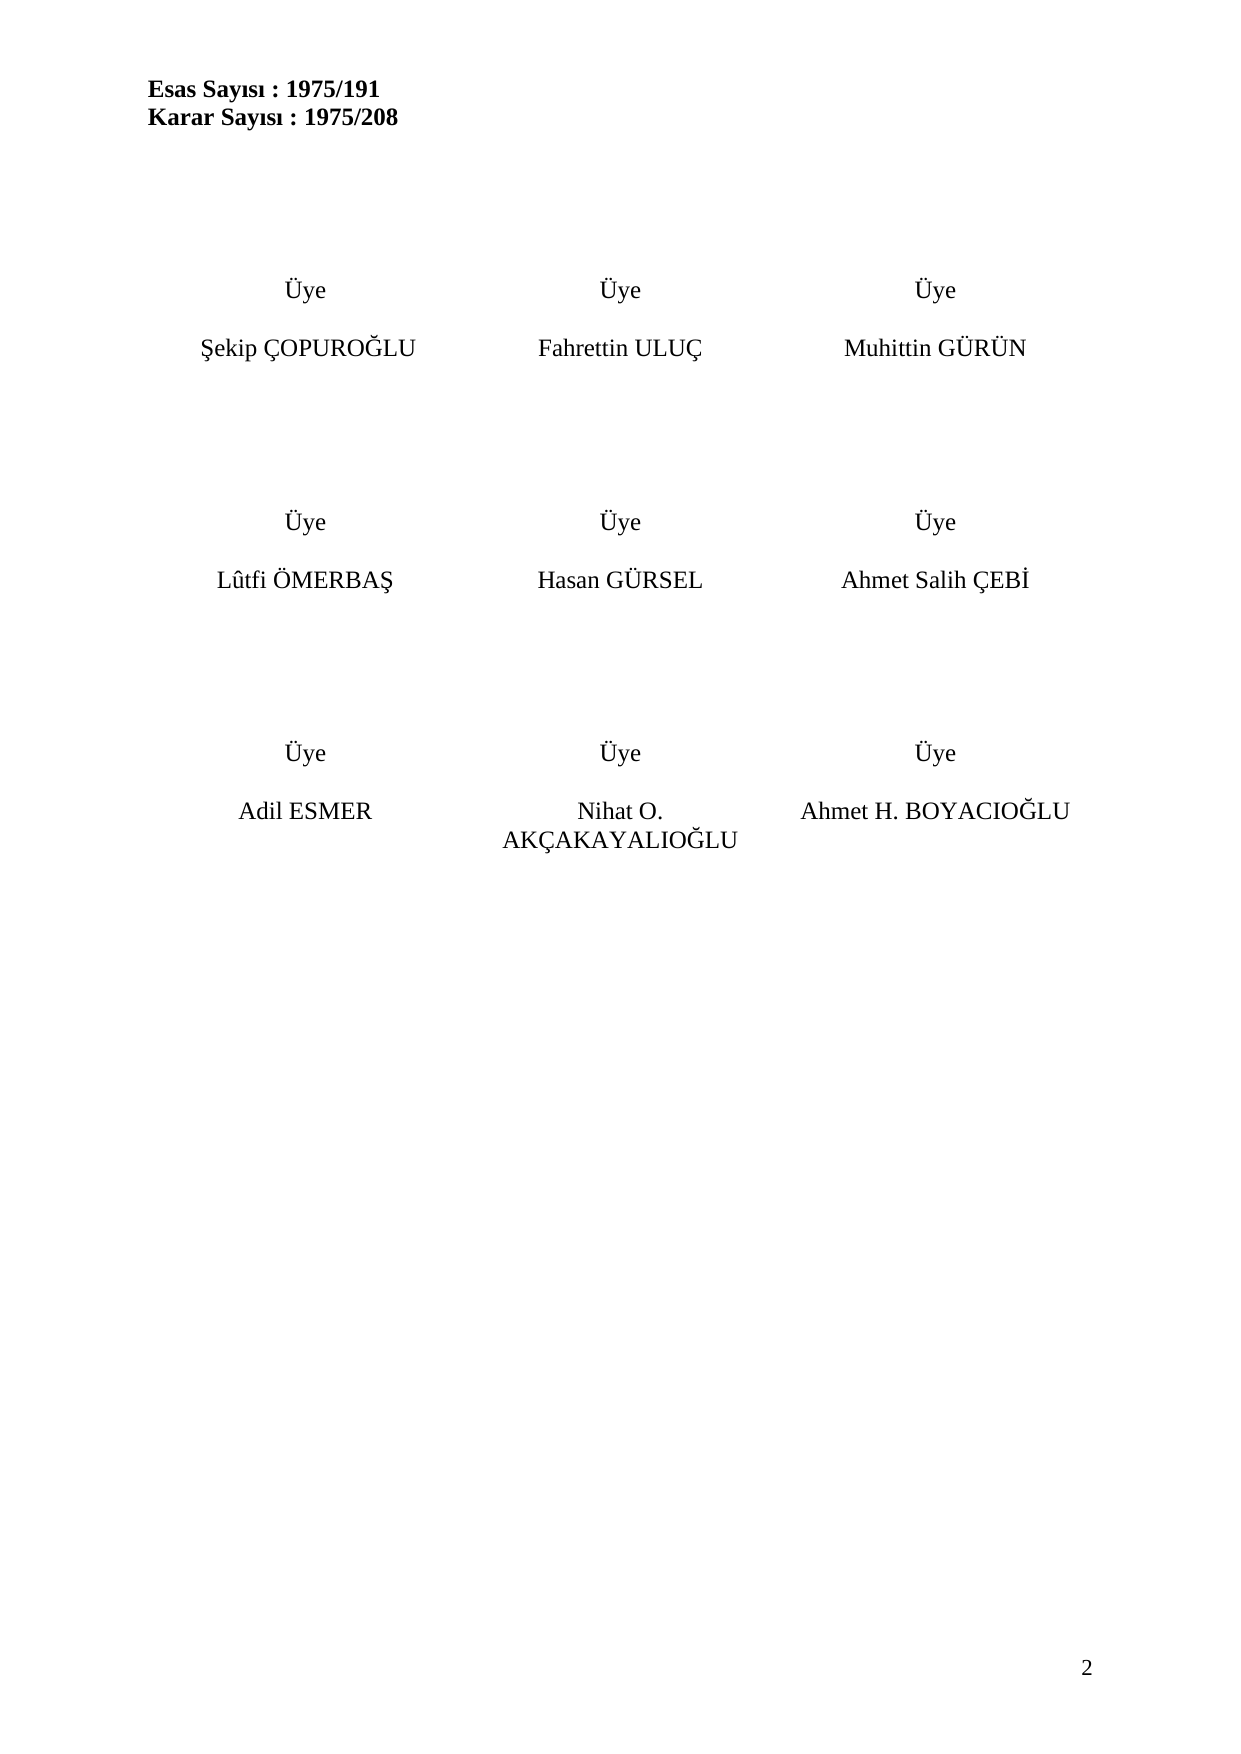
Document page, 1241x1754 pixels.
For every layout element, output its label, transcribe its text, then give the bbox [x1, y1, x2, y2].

table_header Üye Fahrettin ULUÇ [463, 275, 778, 362]
table_header Üye Lûtfi ÖMERBAŞ [148, 507, 463, 593]
table_header Üye Ahmet Salih ÇEBİ [778, 507, 1093, 593]
table_header Üye Şekip ÇOPUROĞLU [148, 275, 463, 362]
table_header Üye Ahmet H. BOYACIOĞLU [778, 739, 1093, 854]
table_header Üye Hasan GÜRSEL [463, 507, 778, 593]
table_header Üye Muhittin GÜRÜN [778, 275, 1093, 362]
table_header Üye Nihat O. AKÇAKAYALIOĞLU [463, 739, 778, 854]
table_header Üye Adil ESMER [148, 739, 463, 854]
